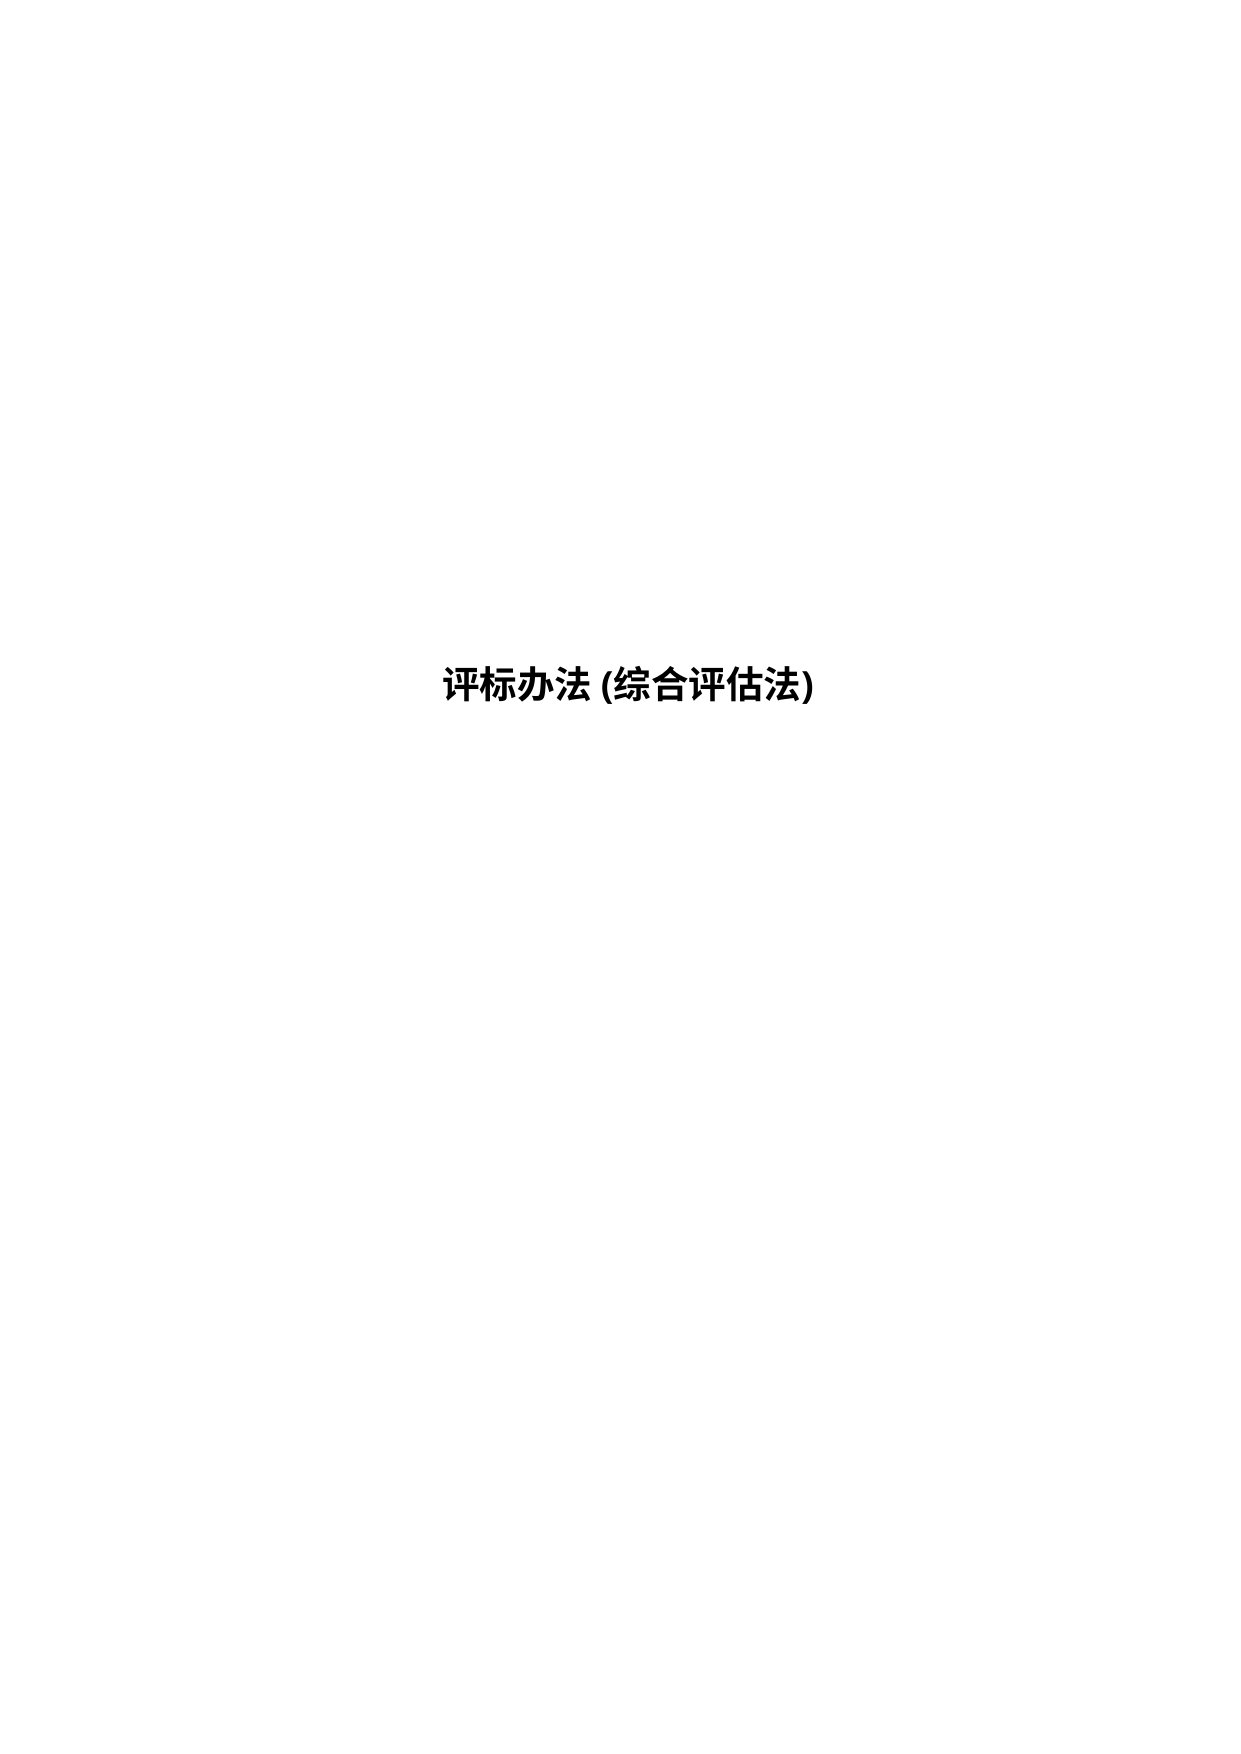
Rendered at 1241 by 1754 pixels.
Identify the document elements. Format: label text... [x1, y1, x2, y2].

text 评标办法 (综合评估法) [159, 655, 1097, 709]
